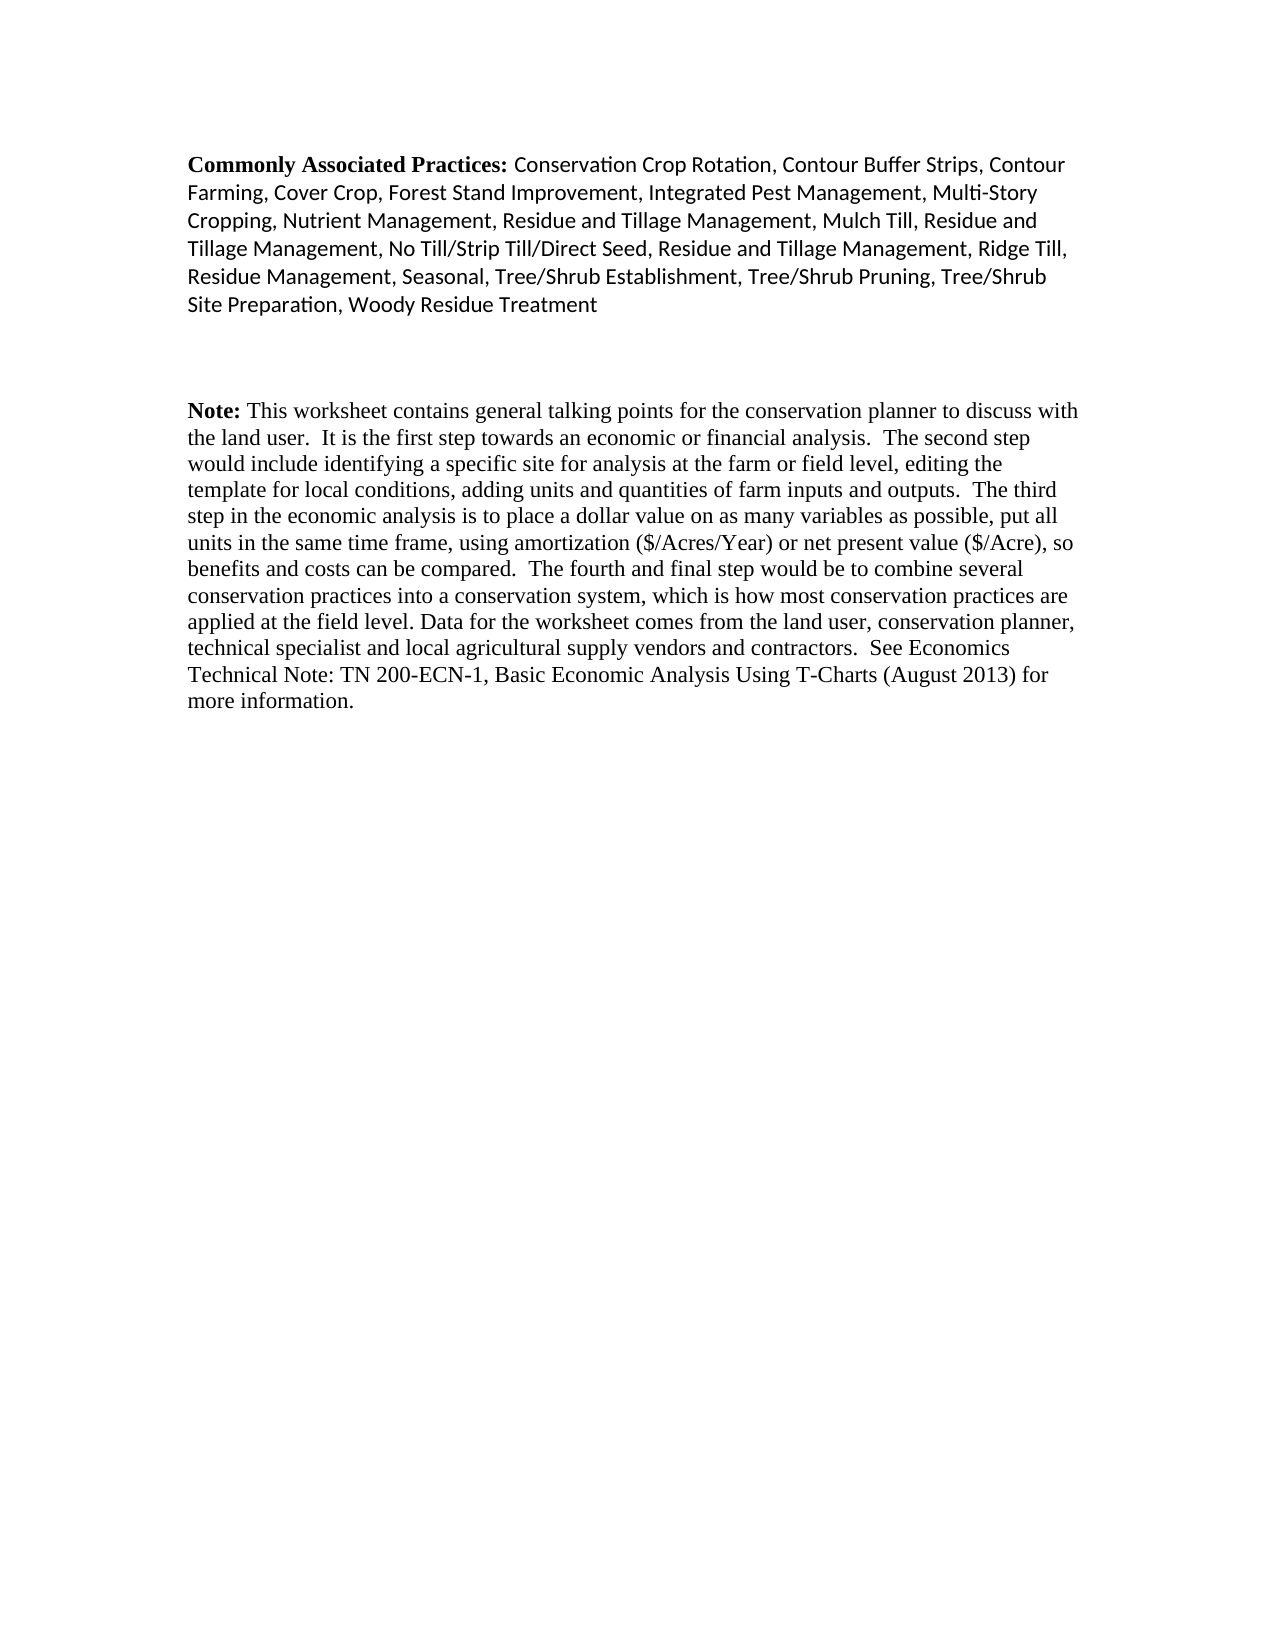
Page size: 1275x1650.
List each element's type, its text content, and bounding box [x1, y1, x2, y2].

text Note: This worksheet contains general talking points for the conservation planner to discuss with the land user. It is the first step towards an economic or financial analysis. The second step would include identifying a specific site for analysis at the farm or field level, editing the template for local conditions, adding units and quantities of farm inputs and outputs. The third step in the economic analysis is to place a dollar value on as many variables as possible, put all units in the same time frame, using amortization ($/Acres/Year) or net present value ($/Acre), so benefits and costs can be compared. The fourth and final step would be to combine several conservation practices into a conservation system, which is how most conservation practices are applied at the field level. Data for the worksheet comes from the land user, conservation planner, technical specialist and local agricultural supply vendors and contractors. See Economics Technical Note: TN 200-ECN-1, Basic Economic Analysis Using T-Charts (August 2013) for more information. [187, 397, 1087, 713]
text Commonly Associated Practices: Conservation Crop Rotation, Contour Buffer Strips, Contour Farming, Cover Crop, Forest Stand Improvement, Integrated Pest Management, Multi-Story Cropping, Nutrient Management, Residue and Tillage Management, Mulch Till, Residue and Tillage Management, No Till/Strip Till/Direct Seed, Residue and Tillage Management, Ridge Till, Residue Management, Seasonal, Tree/Shrub Establishment, Tree/Shrub Pruning, Tree/Shrub Site Preparation, Woody Residue Treatment [187, 150, 1087, 318]
